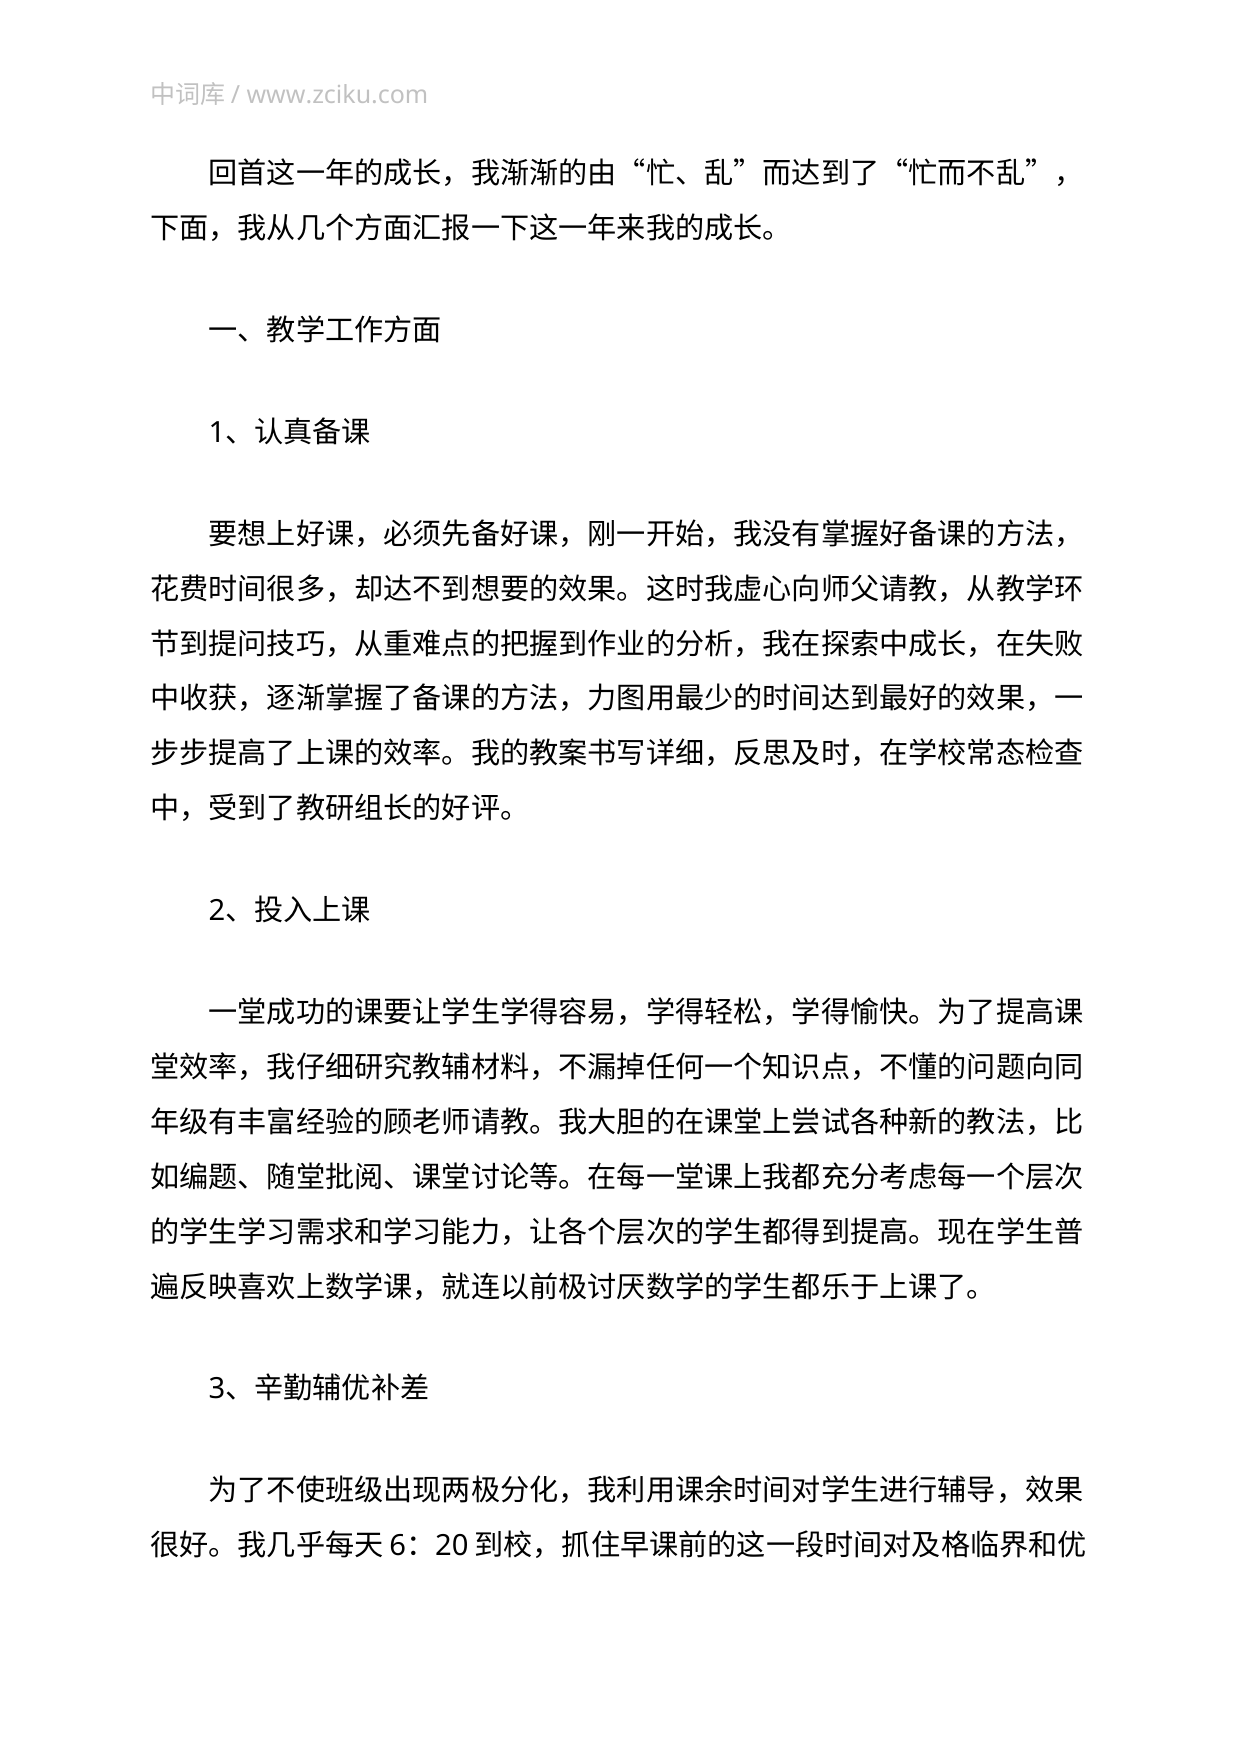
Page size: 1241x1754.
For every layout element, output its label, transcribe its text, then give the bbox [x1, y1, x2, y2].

text 一堂成功的课要让学生学得容易，学得轻松，学得愉快。为了提高课堂效率，我仔细研究教辅材料，不漏掉任何一个知识点，不懂的问题向同年级有丰富经验的顾老师请教。我大胆的在课堂上尝试各种新的教法，比如编题、随堂批阅、课堂讨论等。在每一堂课上我都充分考虑每一个层次的学生学习需求和学习能力，让各个层次的学生都得到提高。现在学生普遍反映喜欢上数学课，就连以前极讨厌数学的学生都乐于上课了。 [150, 989, 1090, 1305]
text 回首这一年的成长，我渐渐的由“忙、乱”而达到了“忙而不乱”，下面，我从几个方面汇报一下这一年来我的成长。 [150, 150, 1090, 247]
text 1、认真备课 [150, 408, 1090, 451]
text 要想上好课，必须先备好课，刚一开始，我没有掌握好备课的方法，花费时间很多，却达不到想要的效果。这时我虚心向师父请教，从教学环节到提问技巧，从重难点的把握到作业的分析，我在探索中成长，在失败中收获，逐渐掌握了备课的方法，力图用最少的时间达到最好的效果，一步步提高了上课的效率。我的教案书写详细，反思及时，在学校常态检查中，受到了教研组长的好评。 [150, 510, 1090, 827]
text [150, 1467, 1090, 1564]
text 2、投入上课 [150, 887, 1090, 929]
text 3、辛勤辅优补差 [150, 1365, 1090, 1407]
text 一、教学工作方面 [150, 307, 1090, 349]
